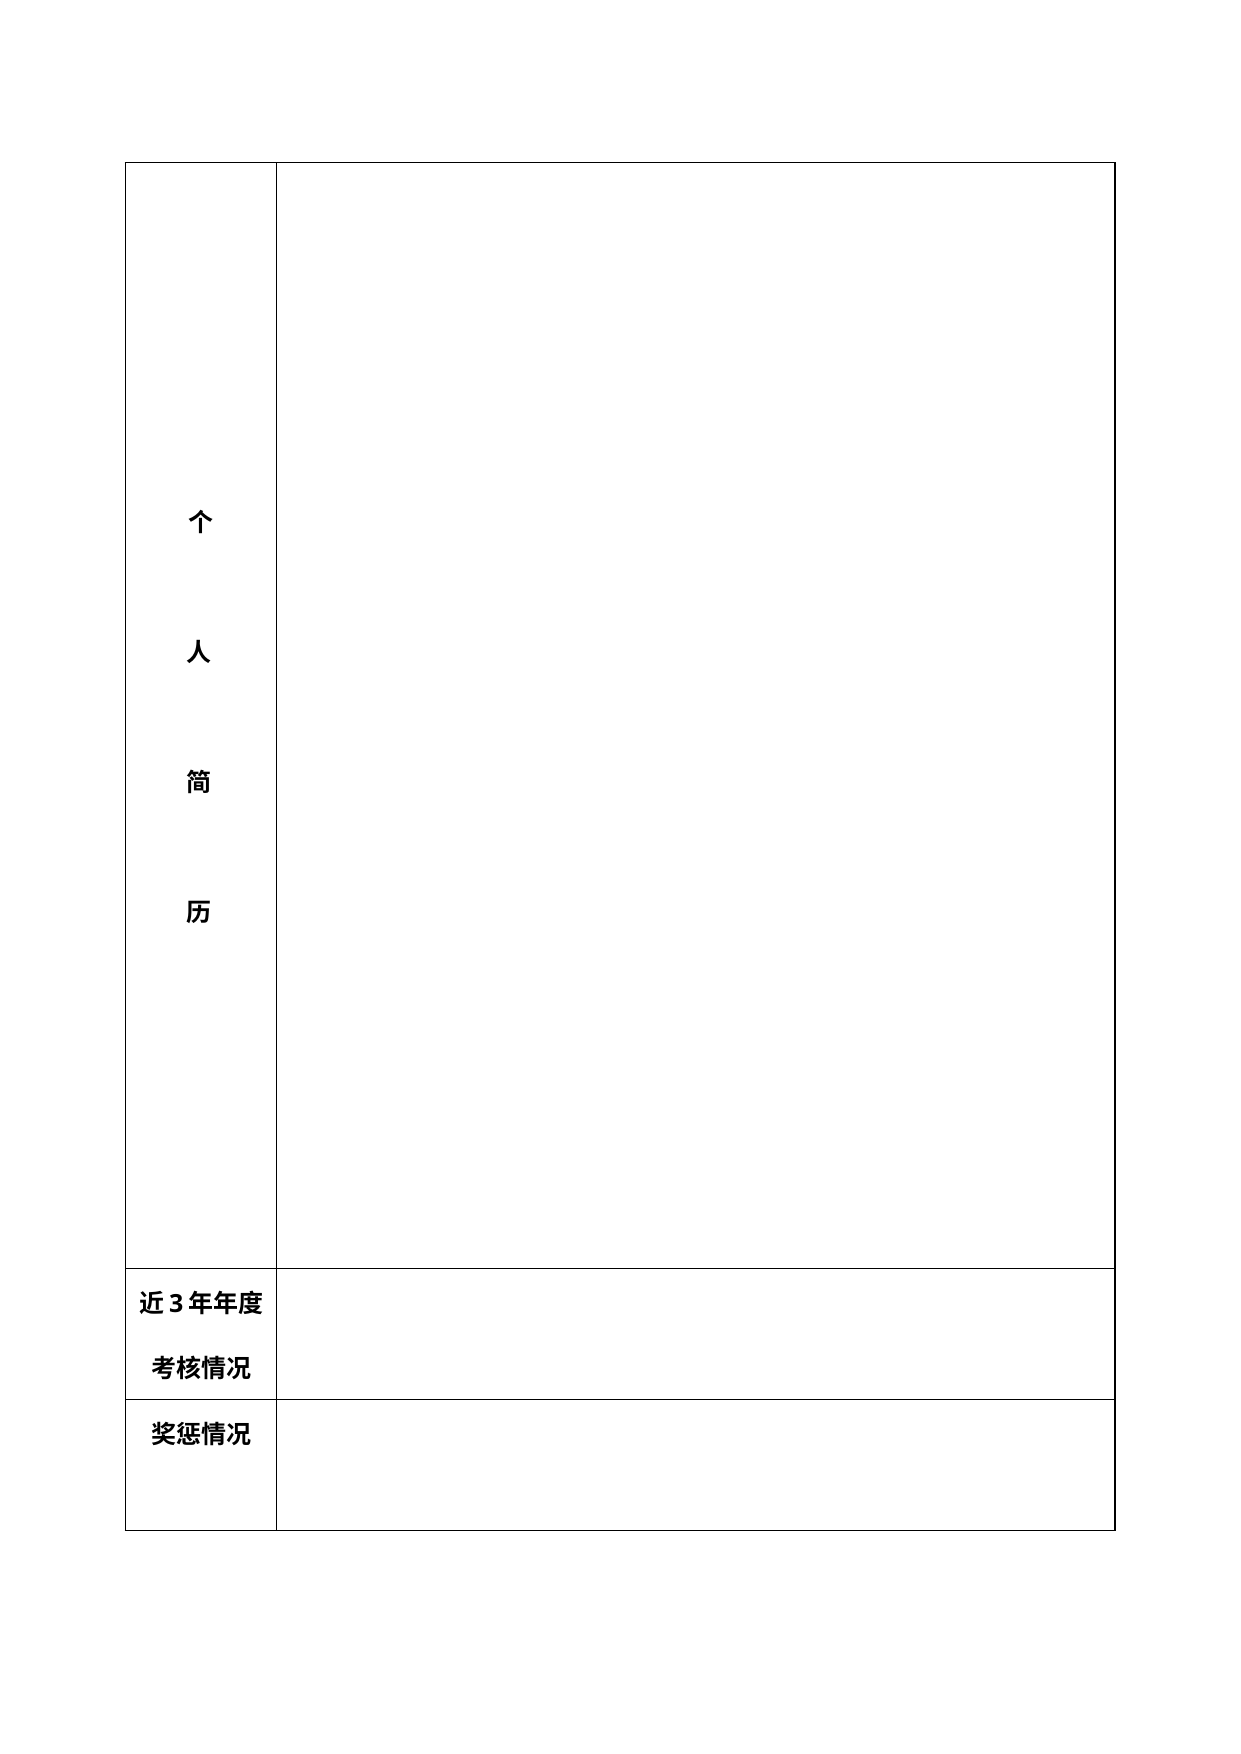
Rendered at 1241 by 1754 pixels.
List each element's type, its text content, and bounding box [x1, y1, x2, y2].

table_cell [277, 1400, 1114, 1530]
table_cell 个 人 简 历 [126, 163, 276, 1268]
table_cell [277, 1269, 1114, 1399]
table_cell [277, 163, 1114, 1268]
table_cell 近3年年度 考核情况 [126, 1269, 276, 1399]
table_cell 奖惩情况 [126, 1400, 276, 1530]
